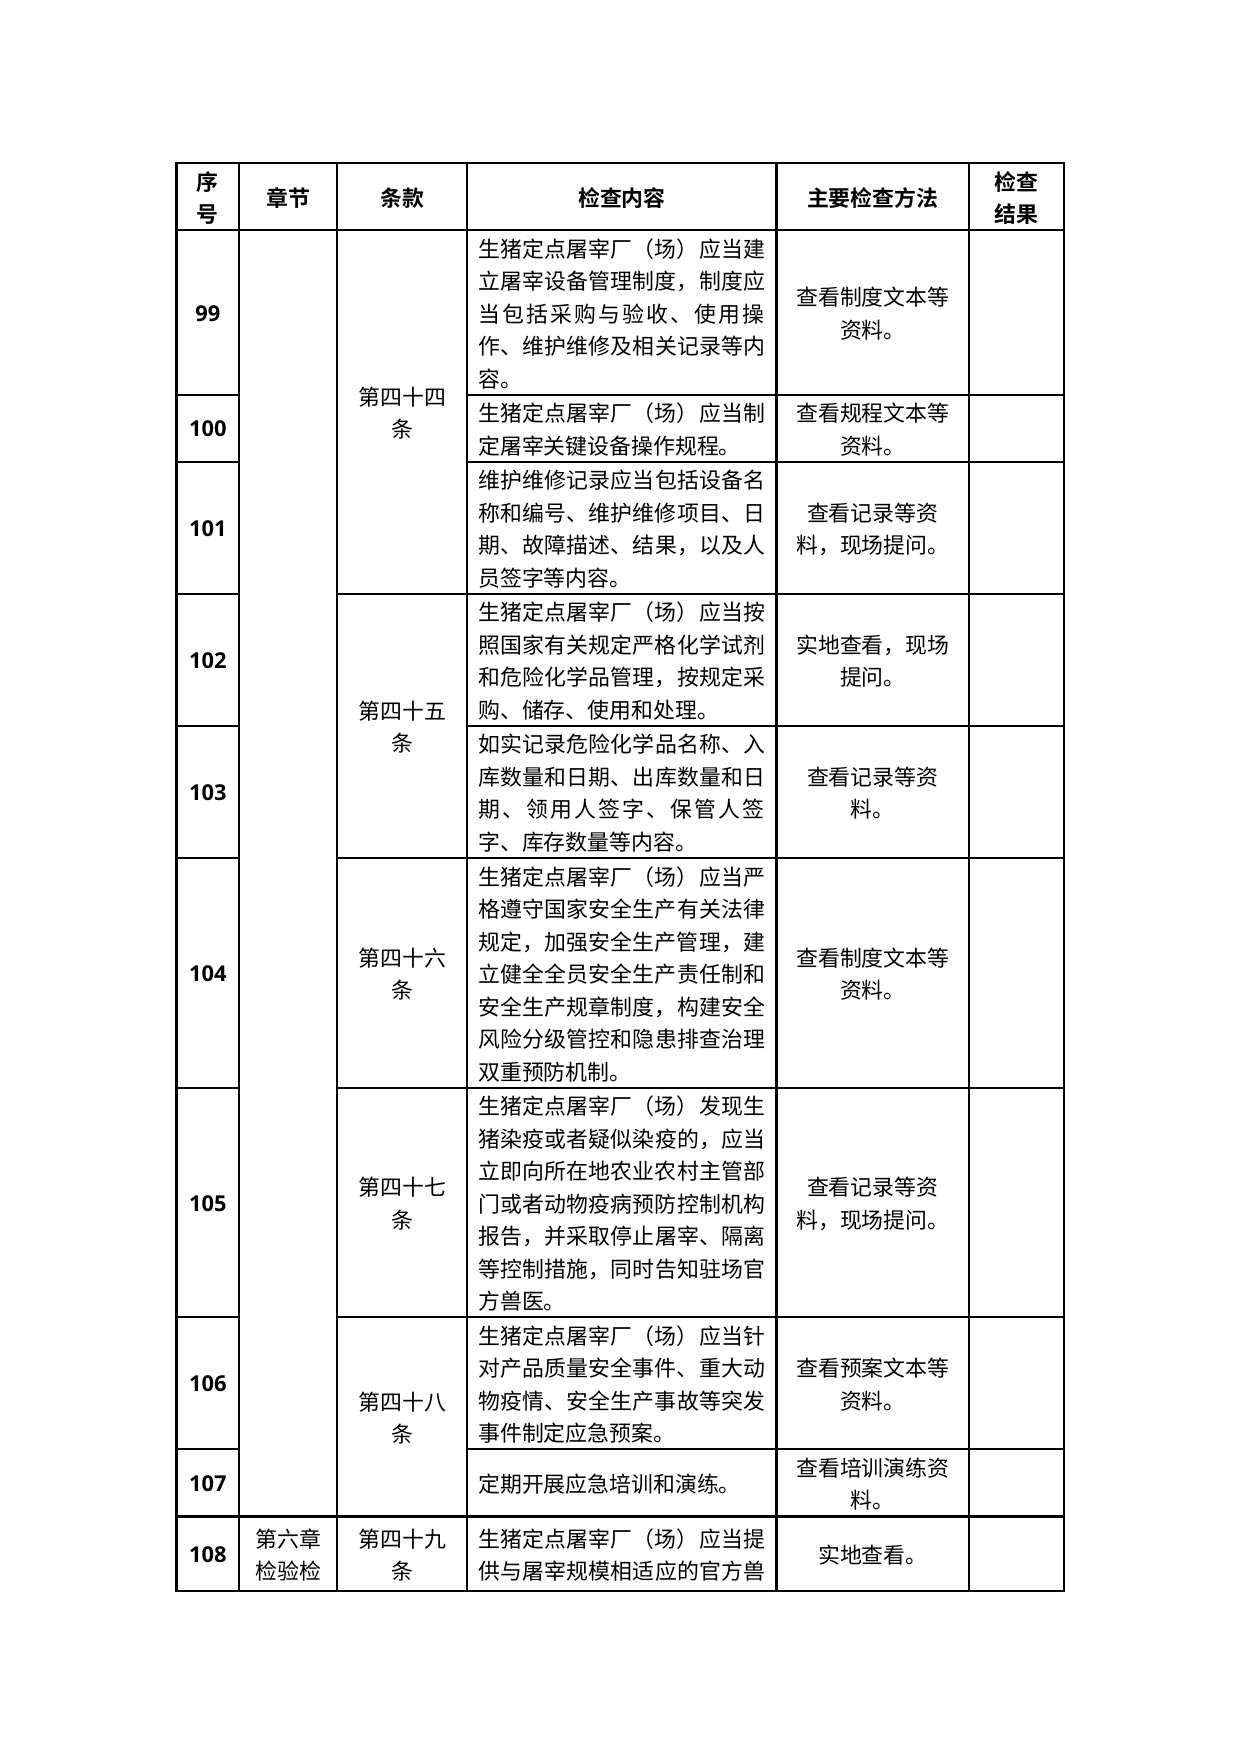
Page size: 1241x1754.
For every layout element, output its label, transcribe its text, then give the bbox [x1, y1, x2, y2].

table_header 检查 结果 [970, 164, 1063, 229]
table_cell 100 [178, 396, 238, 461]
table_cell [468, 1518, 775, 1590]
table_cell [970, 1450, 1063, 1515]
table_cell 106 [178, 1318, 238, 1448]
table_header 条款 [338, 164, 466, 229]
table_cell [970, 1518, 1063, 1590]
table_cell 查看记录等资料，现场提问。 [778, 463, 968, 593]
table_cell 查看制度文本等资料。 [778, 859, 968, 1087]
table_cell 实地查看，现场提问。 [778, 595, 968, 725]
table_cell 第四十四条 [338, 231, 466, 593]
table_cell 查看培训演练资料。 [778, 1450, 968, 1515]
table_cell 生猪定点屠宰厂（场）应当按照国家有关规定严格化学试剂和危险化学品管理，按规定采购、储存、使用和处理。 [468, 595, 775, 725]
table_cell 第四十九条 [338, 1518, 466, 1590]
table_cell [970, 463, 1063, 593]
table_cell 查看记录等资料，现场提问。 [778, 1089, 968, 1316]
table_cell 第四十五条 [338, 595, 466, 857]
table_cell 第四十七条 [338, 1089, 466, 1316]
table_cell 101 [178, 463, 238, 593]
table_cell 查看制度文本等资料。 [778, 231, 968, 394]
table_cell 第四十六条 [338, 859, 466, 1087]
table_header 章节 [240, 164, 336, 229]
table_cell [970, 1318, 1063, 1448]
table_header 检查内容 [468, 164, 775, 229]
table_cell [970, 1089, 1063, 1316]
table_cell 生猪定点屠宰厂（场）发现生猪染疫或者疑似染疫的，应当立即向所在地农业农村主管部门或者动物疫病预防控制机构报告，并采取停止屠宰、隔离等控制措施，同时告知驻场官方兽医。 [468, 1089, 775, 1316]
table_cell 102 [178, 595, 238, 725]
table_header 序号 [178, 164, 238, 229]
table_cell [970, 727, 1063, 857]
table_cell 生猪定点屠宰厂（场）应当制定屠宰关键设备操作规程。 [468, 396, 775, 461]
table_cell 107 [178, 1450, 238, 1515]
table_cell [970, 396, 1063, 461]
table_cell 第六章 检验检疫 [240, 1518, 336, 1590]
table_cell [970, 231, 1063, 394]
table_cell 99 [178, 231, 238, 394]
table_cell 104 [178, 859, 238, 1087]
table_cell 维护维修记录应当包括设备名称和编号、维护维修项目、日期、故障描述、结果，以及人员签字等内容。 [468, 463, 775, 593]
table_cell 105 [178, 1089, 238, 1316]
table_cell 103 [178, 727, 238, 857]
table_cell 查看预案文本等资料。 [778, 1318, 968, 1448]
table_cell 实地查看。 [778, 1518, 968, 1590]
table_cell [970, 595, 1063, 725]
table_cell 108 [178, 1518, 238, 1590]
table_header 主要检查方法 [778, 164, 968, 229]
table_cell 生猪定点屠宰厂（场）应当严格遵守国家安全生产有关法律规定，加强安全生产管理，建立健全全员安全生产责任制和安全生产规章制度，构建安全风险分级管控和隐患排查治理双重预防机制。 [468, 859, 775, 1087]
table_cell 查看规程文本等资料。 [778, 396, 968, 461]
table_cell [970, 859, 1063, 1087]
table_cell 第四十八条 [338, 1318, 466, 1515]
table_cell 定期开展应急培训和演练。 [468, 1450, 775, 1515]
table_cell 生猪定点屠宰厂（场）应当针对产品质量安全事件、重大动物疫情、安全生产事故等突发事件制定应急预案。 [468, 1318, 775, 1448]
table_cell 生猪定点屠宰厂（场）应当建立屠宰设备管理制度，制度应当包括采购与验收、使用操作、维护维修及相关记录等内容。 [468, 231, 775, 394]
table_cell 如实记录危险化学品名称、入库数量和日期、出库数量和日期、领用人签字、保管人签字、库存数量等内容。 [468, 727, 775, 857]
table_cell 查看记录等资料。 [778, 727, 968, 857]
